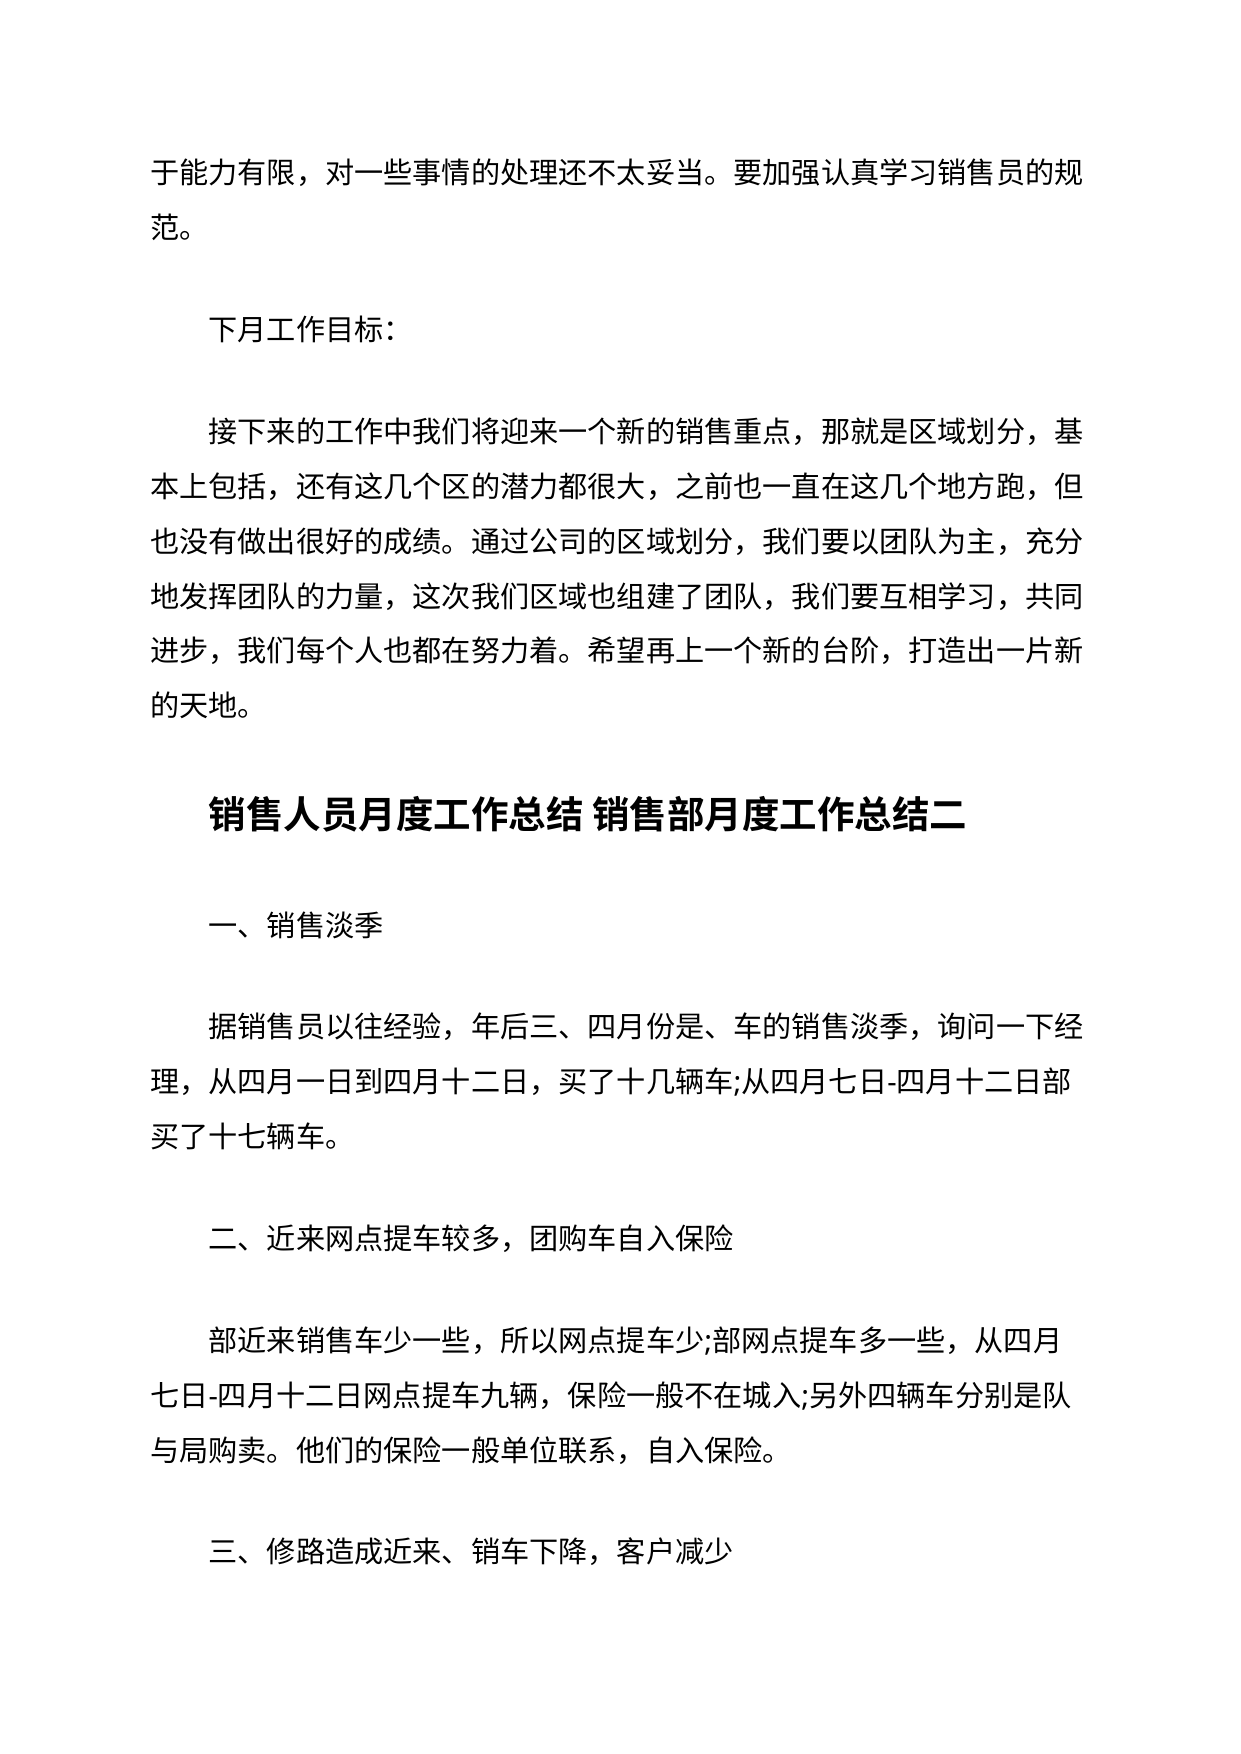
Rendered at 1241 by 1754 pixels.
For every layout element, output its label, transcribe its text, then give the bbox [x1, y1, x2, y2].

text 三、修路造成近来、销车下降，客户减少 [150, 1529, 1090, 1571]
text 据销售员以往经验，年后三、四月份是、车的销售淡季，询问一下经理，从四月一日到四月十二日，买了十几辆车;从四月七日-四月十二日部买了十七辆车。 [150, 1004, 1090, 1156]
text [150, 150, 1090, 247]
text 下月工作目标： [150, 307, 1090, 349]
text 部近来销售车少一些，所以网点提车少;部网点提车多一些，从四月七日-四月十二日网点提车九辆，保险一般不在城入;另外四辆车分别是队与局购卖。他们的保险一般单位联系，自入保险。 [150, 1317, 1090, 1469]
text 一、销售淡季 [150, 902, 1090, 944]
text 接下来的工作中我们将迎来一个新的销售重点，那就是区域划分，基本上包括，还有这几个区的潜力都很大，之前也一直在这几个地方跑，但也没有做出很好的成绩。通过公司的区域划分，我们要以团队为主，充分地发挥团队的力量，这次我们区域也组建了团队，我们要互相学习，共同进步，我们每个人也都在努力着。希望再上一个新的台阶，打造出一片新的天地。 [150, 408, 1090, 725]
text 二、近来网点提车较多，团购车自入保险 [150, 1216, 1090, 1258]
text 销售人员月度工作总结 销售部月度工作总结二 [150, 785, 1090, 839]
